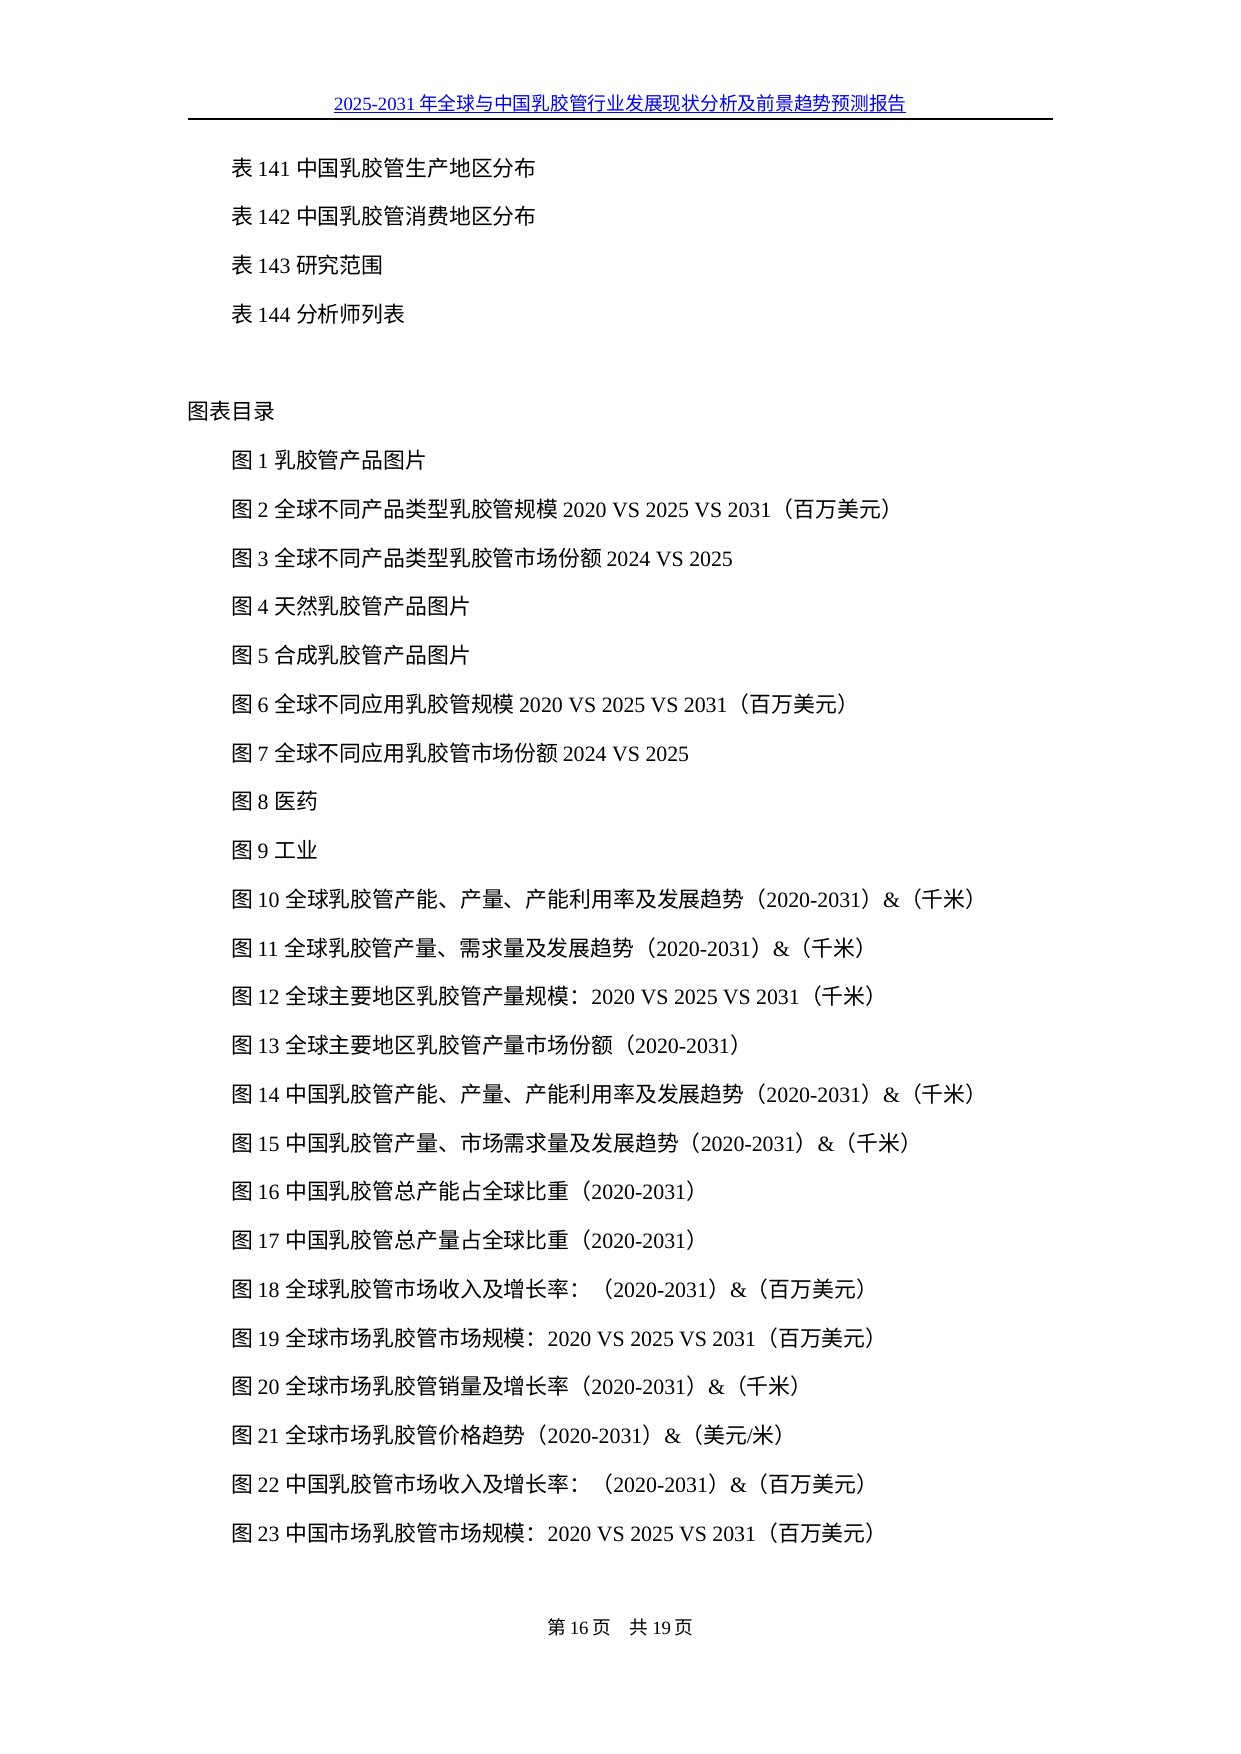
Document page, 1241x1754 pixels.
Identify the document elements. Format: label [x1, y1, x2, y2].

text [187, 150, 1053, 1548]
